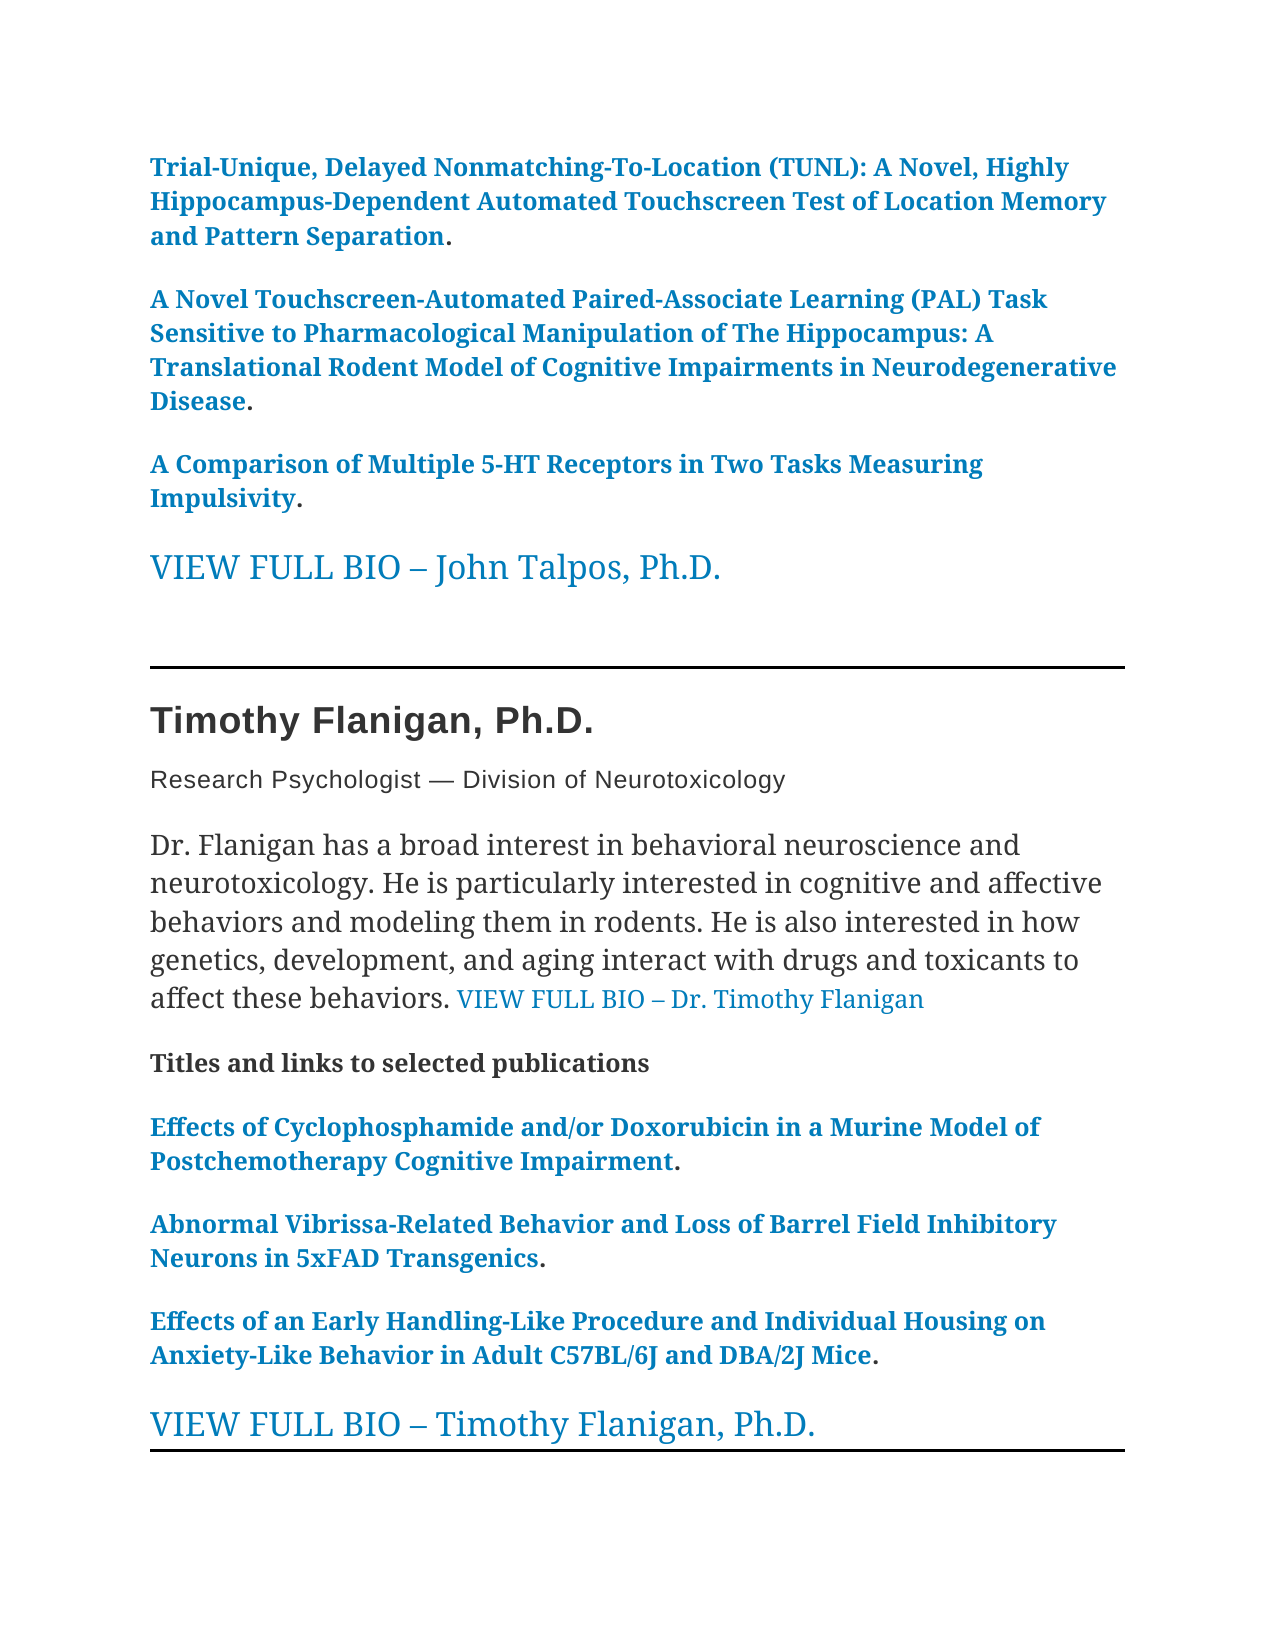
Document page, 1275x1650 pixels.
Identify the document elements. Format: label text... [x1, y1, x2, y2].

text Dr. Flanigan has a broad interest in behavioral neuroscience and neurotoxicology. He is particularly interested in cognitive and affective behaviors and modeling them in rodents. He is also interested in how genetics, development, and aging interact with drugs and toxicants to affect these behaviors. VIEW FULL BIO – Dr. Timothy Flanigan [150, 825, 1125, 1017]
subtitle Research Psychologist — Division of Neurotoxicology [150, 765, 1125, 794]
subtitle Timothy Flanigan, Ph.D. [150, 698, 1125, 742]
text A Comparison of Multiple 5-HT Receptors in Two Tasks Measuring Impulsivity. [150, 447, 1125, 515]
text Effects of Cyclophosphamide and/or Doxorubicin in a Murine Model of Postchemotherapy Cognitive Impairment. [681, 1109, 1125, 1177]
text Effects of an Early Handling-Like Procedure and Individual Housing on Anxiety-Like Behavior in Adult C57BL/6J and DBA/2J Mice. [879, 1304, 1125, 1372]
text Abnormal Vibrissa-Related Behavior and Loss of Barrel Field Inhibitory Neurons in 5xFAD Transgenics. [150, 1207, 1125, 1275]
text VIEW FULL BIO – Timothy Flanigan, Ph.D. [150, 1401, 1125, 1449]
text Trial-Unique, Delayed Nonmatching-To-Location (TUNL): A Novel, Highly Hippocampus-Dependent Automated Touchscreen Test of Location Memory and Pattern Separation. [150, 150, 1125, 252]
text Titles and links to selected publications [150, 1046, 1125, 1080]
text A Novel Touchscreen-Automated Paired-Associate Learning (PAL) Task Sensitive to Pharmacological Manipulation of The Hippocampus: A Translational Rodent Model of Cognitive Impairments in Neurodegenerative Disease. [150, 281, 1125, 418]
text VIEW FULL BIO – John Talpos, Ph.D. [150, 544, 1125, 589]
